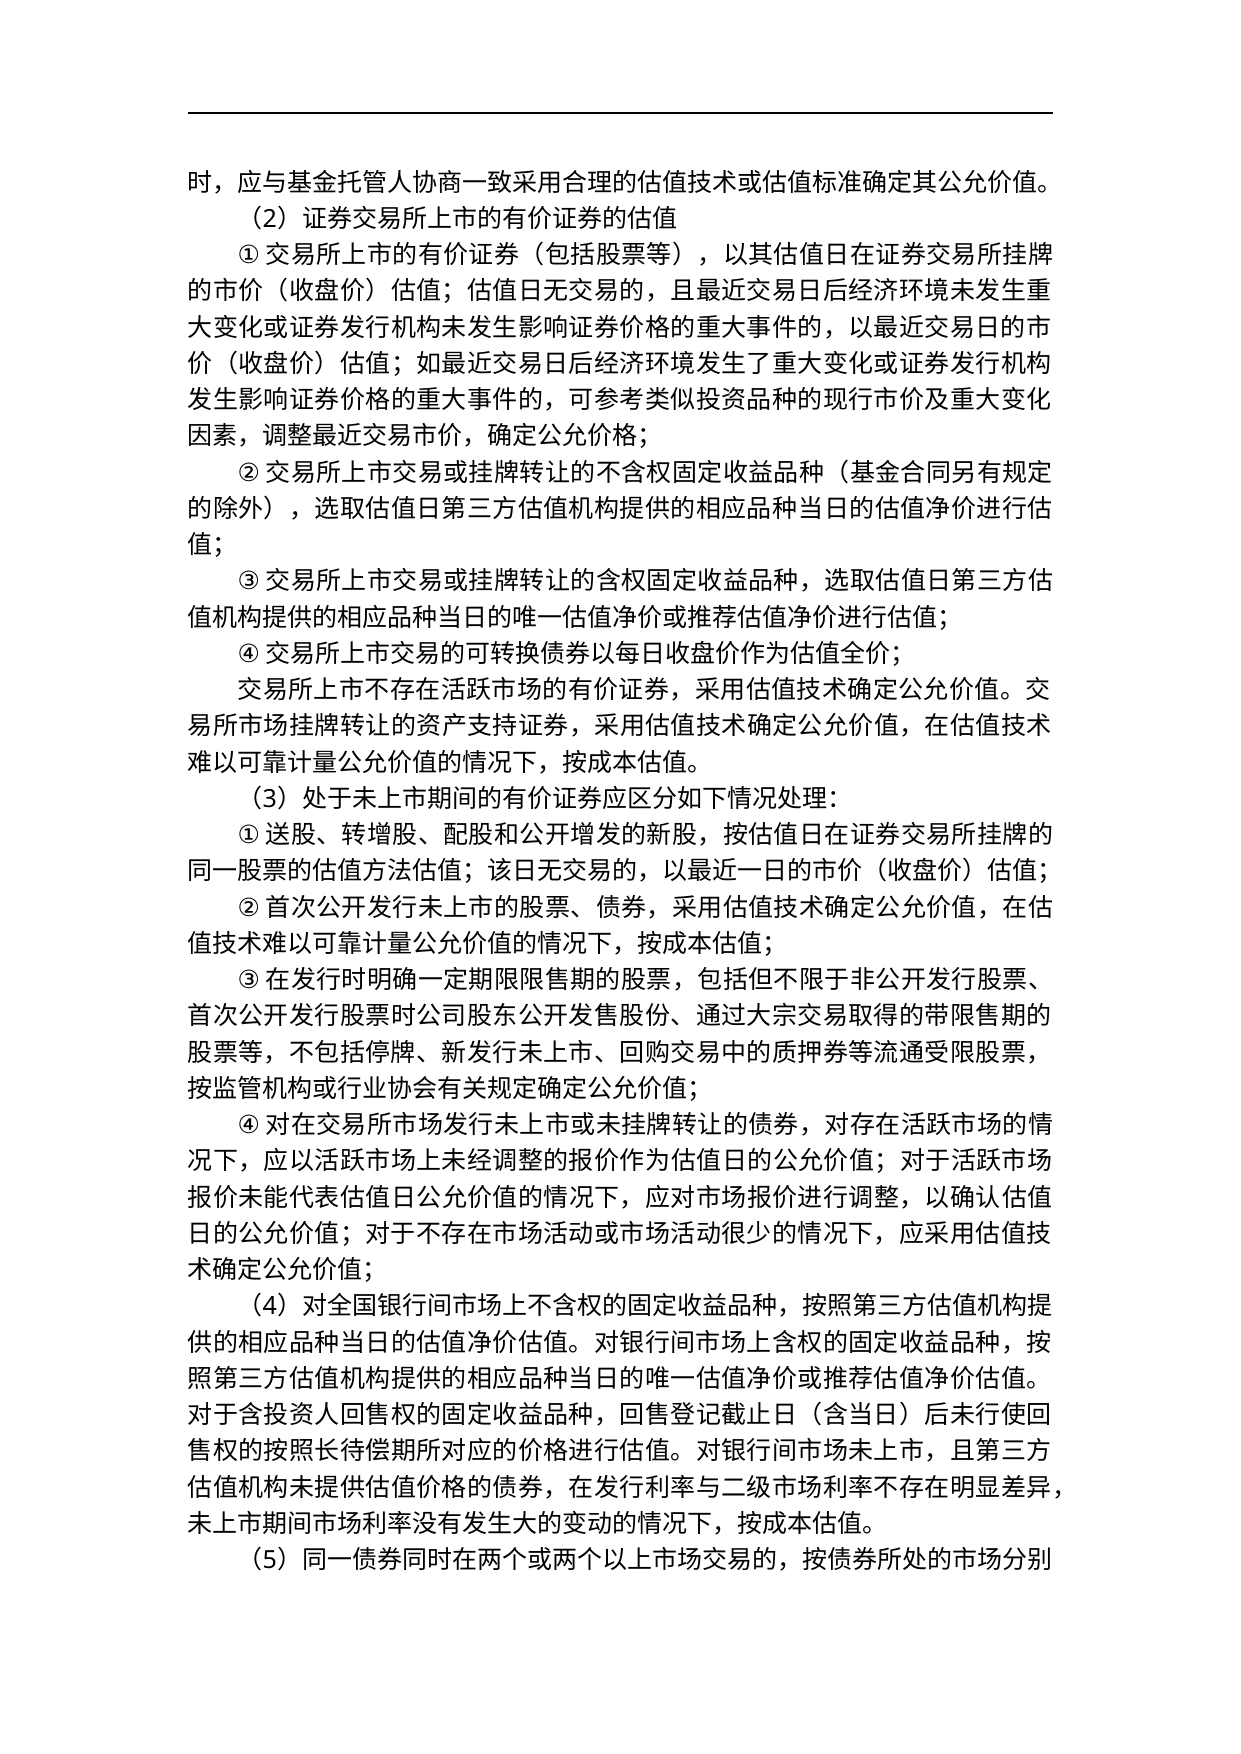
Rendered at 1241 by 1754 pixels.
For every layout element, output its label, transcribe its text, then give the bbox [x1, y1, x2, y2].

text ④对在交易所市场发行未上市或未挂牌转让的债券，对存在活跃市场的情况下，应以活跃市场上未经调整的报价作为估值日的公允价值；对于活跃市场报价未能代表估值日公允价值的情况下，应对市场报价进行调整，以确认估值日的公允价值；对于不存在市场活动或市场活动很少的情况下，应采用估值技术确定公允价值； [187, 1104, 1053, 1286]
text （2）证券交易所上市的有价证券的估值 [187, 198, 1053, 234]
text ④交易所上市交易的可转换债券以每日收盘价作为估值全价； [187, 633, 1053, 669]
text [187, 1539, 1053, 1576]
text ①交易所上市的有价证券（包括股票等），以其估值日在证券交易所挂牌的市价（收盘价）估值；估值日无交易的，且最近交易日后经济环境未发生重大变化或证券发行机构未发生影响证券价格的重大事件的，以最近交易日的市价（收盘价）估值；如最近交易日后经济环境发生了重大变化或证券发行机构发生影响证券价格的重大事件的，可参考类似投资品种的现行市价及重大变化因素，调整最近交易市价，确定公允价格； [187, 234, 1053, 452]
text 交易所上市不存在活跃市场的有价证券，采用估值技术确定公允价值。交易所市场挂牌转让的资产支持证券，采用估值技术确定公允价值，在估值技术难以可靠计量公允价值的情况下，按成本估值。 [187, 669, 1053, 778]
text ②交易所上市交易或挂牌转让的不含权固定收益品种（基金合同另有规定的除外），选取估值日第三方估值机构提供的相应品种当日的估值净价进行估值； [187, 452, 1053, 561]
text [187, 162, 1053, 198]
text （4）对全国银行间市场上不含权的固定收益品种，按照第三方估值机构提供的相应品种当日的估值净价估值。对银行间市场上含权的固定收益品种，按照第三方估值机构提供的相应品种当日的唯一估值净价或推荐估值净价估值。对于含投资人回售权的固定收益品种，回售登记截止日（含当日）后未行使回售权的按照长待偿期所对应的价格进行估值。对银行间市场未上市，且第三方估值机构未提供估值价格的债券，在发行利率与二级市场利率不存在明显差异，未上市期间市场利率没有发生大的变动的情况下，按成本估值。 [187, 1286, 1053, 1539]
text （3）处于未上市期间的有价证券应区分如下情况处理： [187, 778, 1053, 814]
text ③交易所上市交易或挂牌转让的含权固定收益品种，选取估值日第三方估值机构提供的相应品种当日的唯一估值净价或推荐估值净价进行估值； [187, 561, 1053, 633]
text ①送股、转增股、配股和公开增发的新股，按估值日在证券交易所挂牌的同一股票的估值方法估值；该日无交易的，以最近一日的市价（收盘价）估值； [187, 814, 1053, 887]
text ②首次公开发行未上市的股票、债券，采用估值技术确定公允价值，在估值技术难以可靠计量公允价值的情况下，按成本估值； [187, 887, 1053, 959]
text ③在发行时明确一定期限限售期的股票，包括但不限于非公开发行股票、首次公开发行股票时公司股东公开发售股份、通过大宗交易取得的带限售期的股票等，不包括停牌、新发行未上市、回购交易中的质押券等流通受限股票，按监管机构或行业协会有关规定确定公允价值； [187, 959, 1053, 1104]
